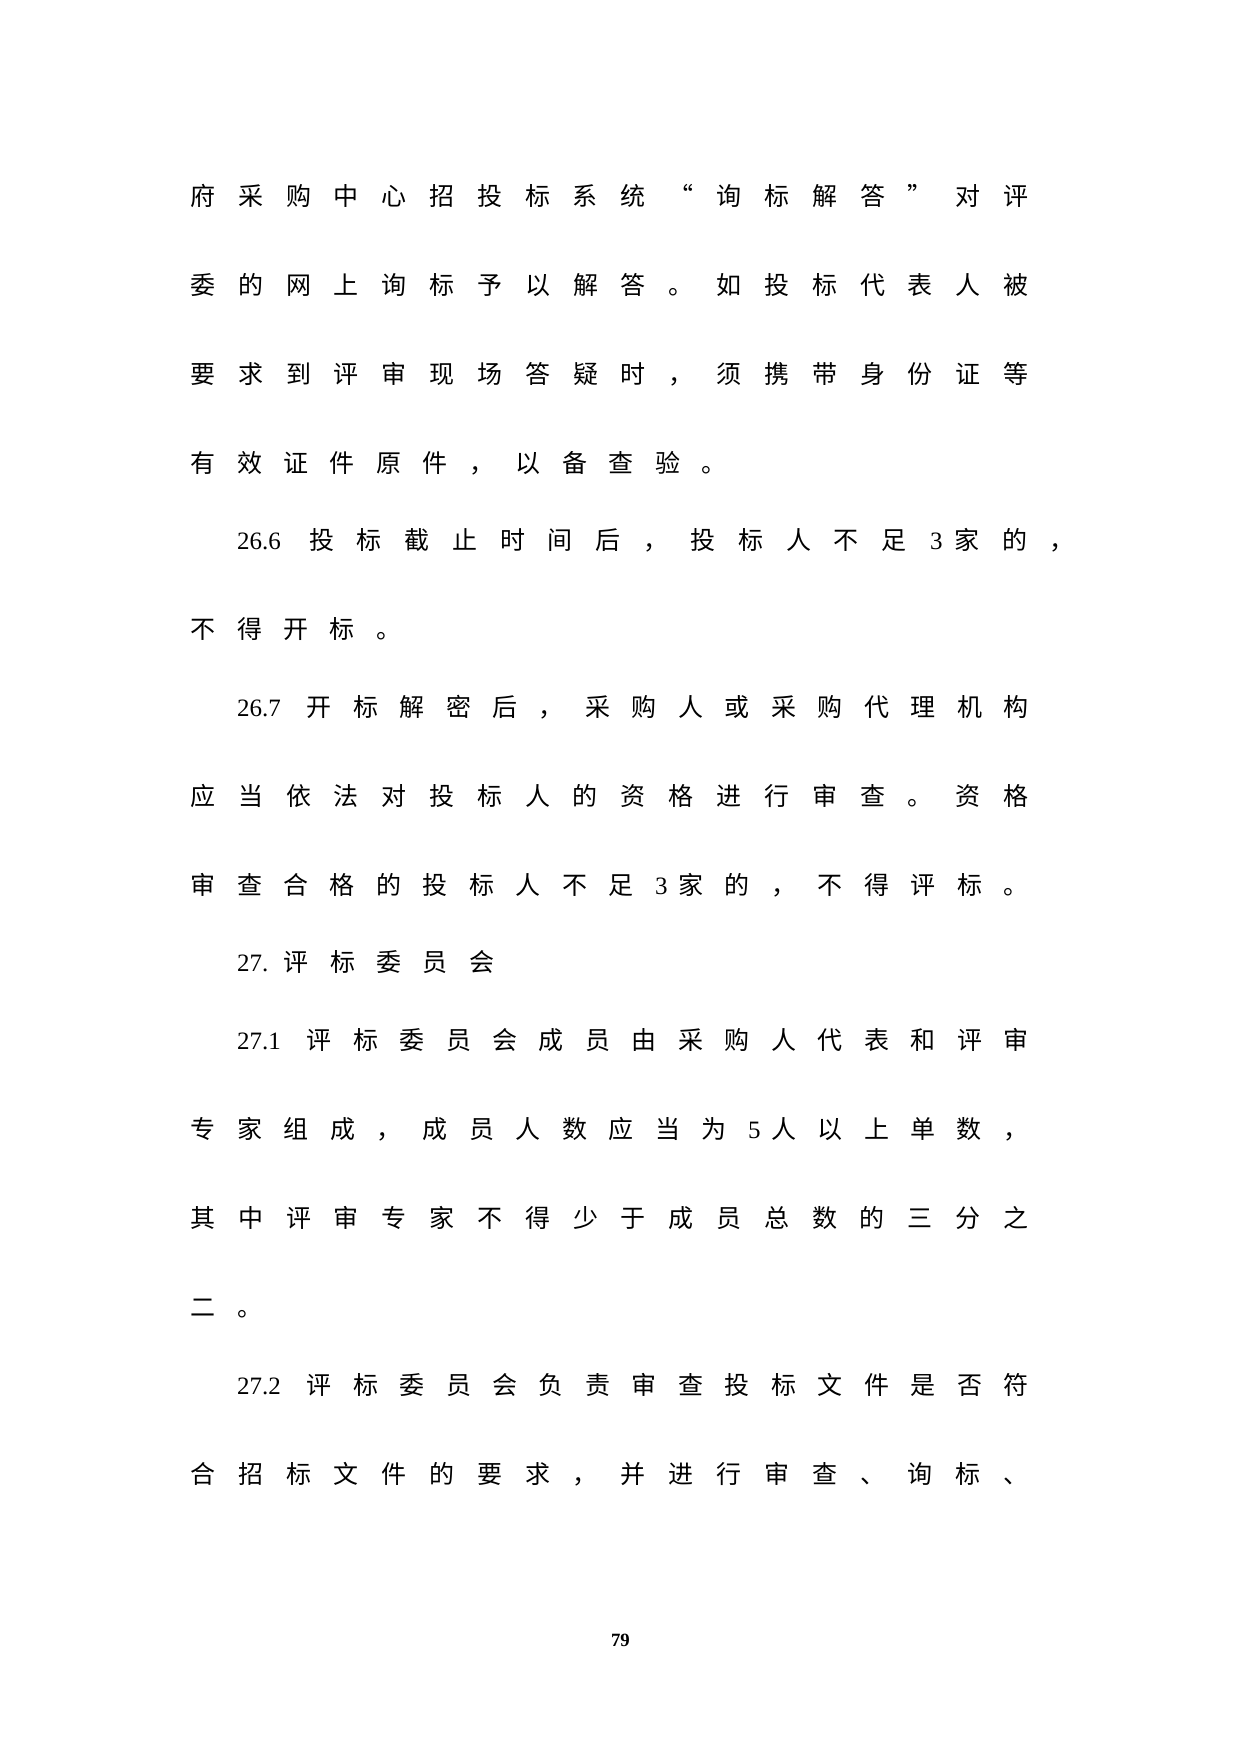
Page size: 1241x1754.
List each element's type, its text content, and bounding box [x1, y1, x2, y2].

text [190, 164, 1050, 491]
text 27.1 评标委员会成员由采购人代表和评审专家组成，成员人数应当为5人以上单数，其中评审专家不得少于成员总数的三分之二。 [190, 1009, 1050, 1335]
text 26.6 投标截止时间后，投标人不足3家的，不得开标。 [190, 509, 1050, 658]
text 27. 评标委员会 [190, 931, 1050, 991]
text 26.7 开标解密后，采购人或采购代理机构应当依法对投标人的资格进行审查。资格审查合格的投标人不足3家的，不得评标。 [190, 676, 1050, 913]
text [190, 1353, 1050, 1502]
